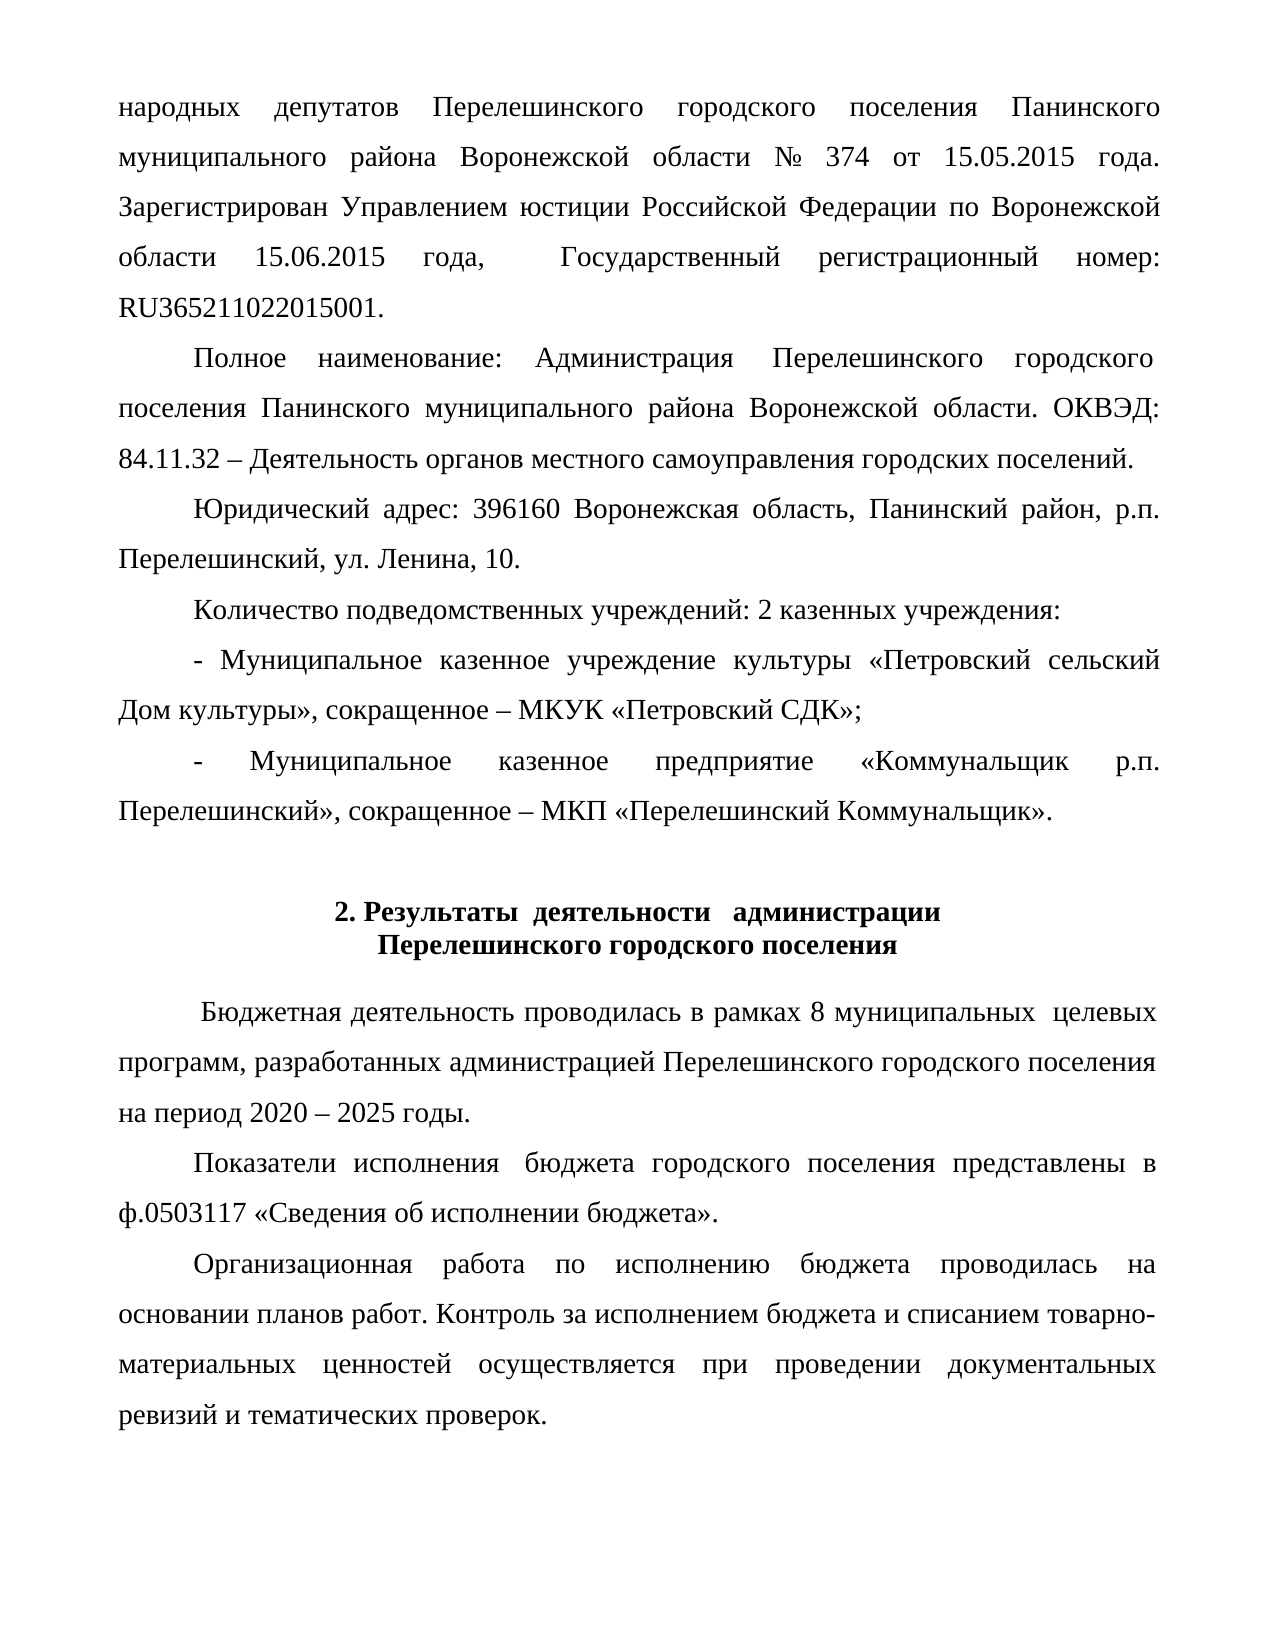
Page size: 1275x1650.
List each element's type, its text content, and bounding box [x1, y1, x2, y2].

text Показатели исполнения бюджета городского поселения представлены в ф.0503117 «Сведения об исполнении бюджета». [118, 1145, 1157, 1229]
text 2. Результаты деятельности администрации [118, 894, 1157, 927]
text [118, 89, 1161, 323]
text Полное наименование: Администрация Перелешинского городского поселения Панинского муниципального района Воронежской области. ОКВЭД: 84.11.32 – Деятельность органов местного самоуправления городских поселений. [118, 340, 1161, 474]
text Юридический адрес: 396160 Воронежская область, Панинский район, р.п. Перелешинский, ул. Ленина, 10. [118, 491, 1161, 575]
text Количество подведомственных учреждений: 2 казенных учреждения: [118, 592, 1161, 625]
text Перелешинского городского поселения [118, 927, 1157, 961]
text Организационная работа по исполнению бюджета проводилась на основании планов работ. Контроль за исполнением бюджета и списанием товарно-материальных ценностей осуществляется при проведении документальных ревизий и тематических проверок. [118, 1246, 1157, 1430]
text - Муниципальное казенное предприятие «Коммунальщик р.п. Перелешинский», сокращенное – МКП «Перелешинский Коммунальщик». [118, 743, 1161, 827]
text Бюджетная деятельность проводилась в рамках 8 муниципальных целевых программ, разработанных администрацией Перелешинского городского поселения на период 2020 – 2025 годы. [118, 994, 1157, 1128]
text - Муниципальное казенное учреждение культуры «Петровский сельский Дом культуры», сокращенное – МКУК «Петровский СДК»; [118, 642, 1161, 726]
